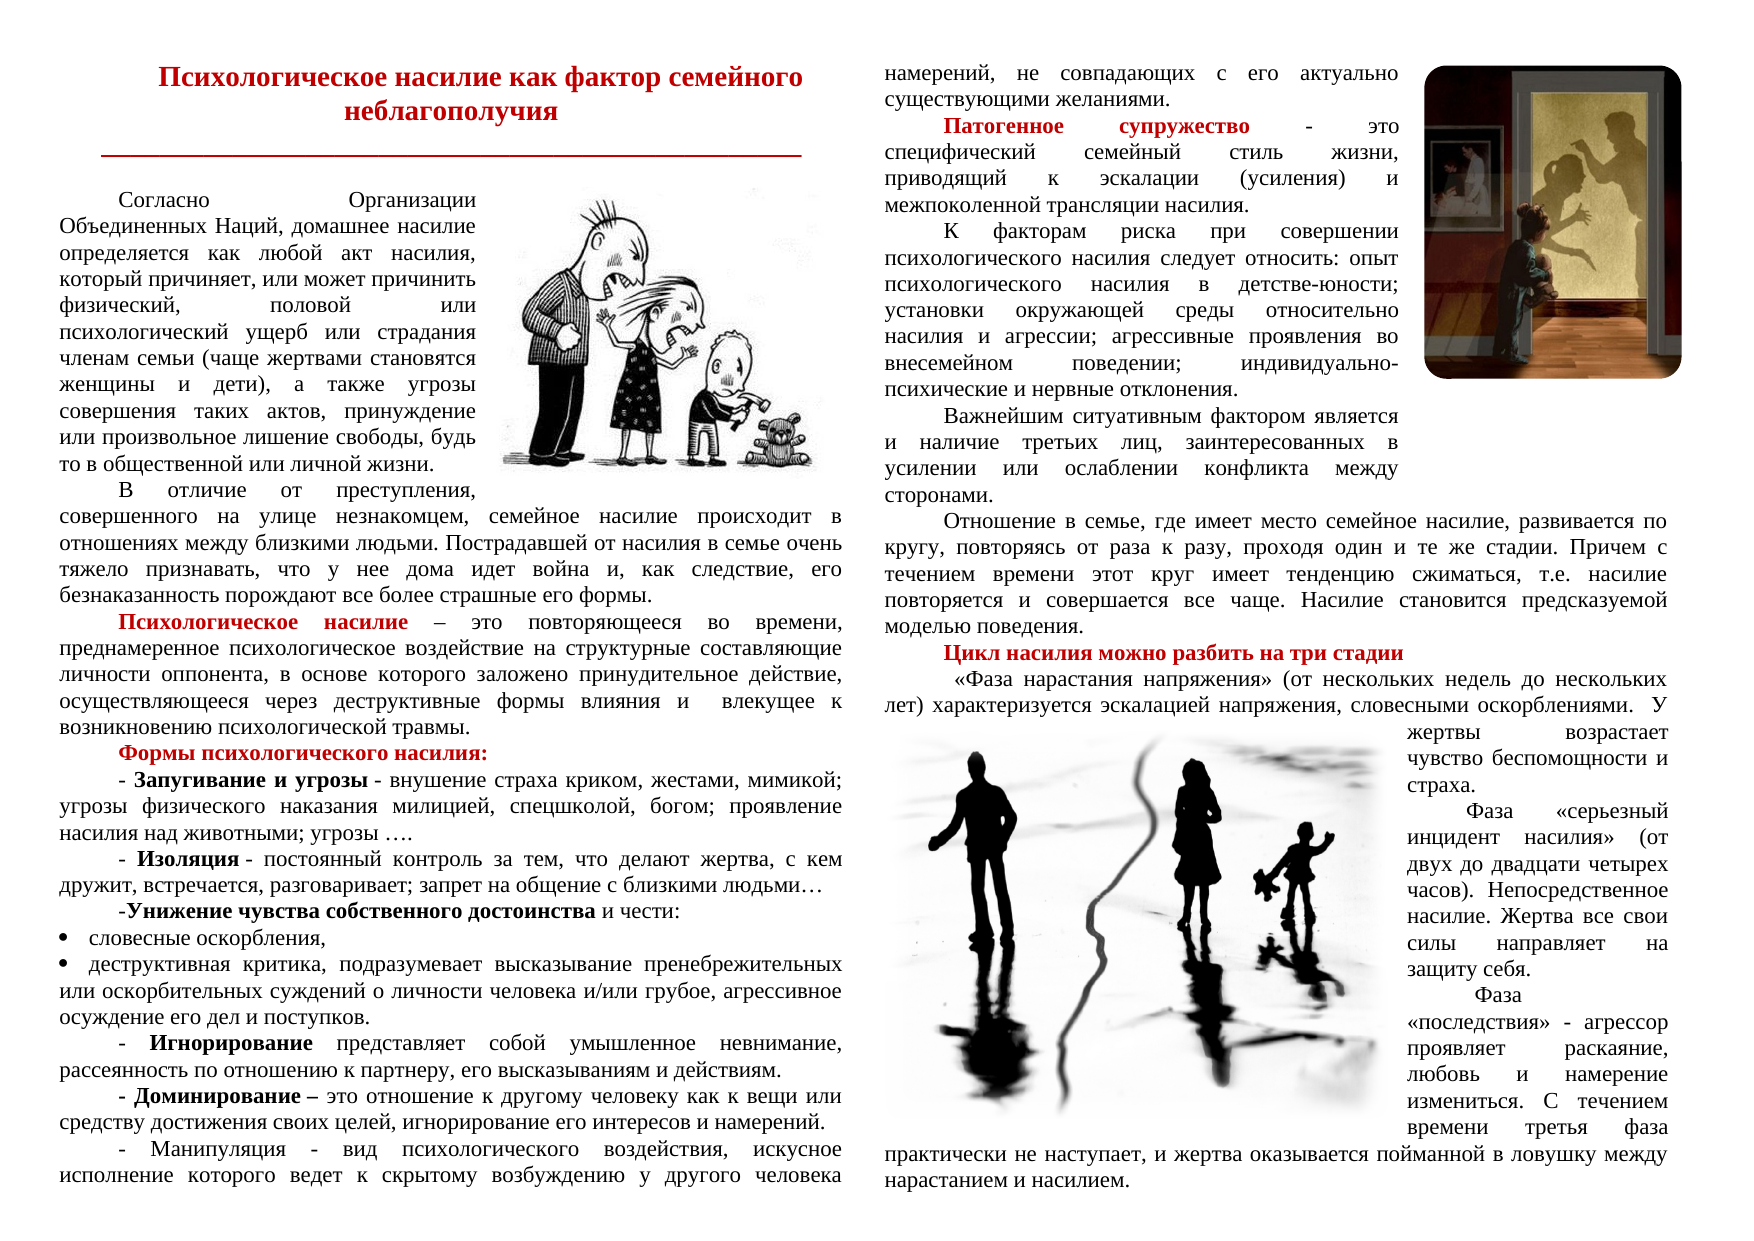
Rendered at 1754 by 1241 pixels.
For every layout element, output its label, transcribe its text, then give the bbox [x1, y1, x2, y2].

text Психологическое насилие – это повторяющееся во времени, преднамеренное психологическое воздействие на структурные составляющие личности оппонента, в основе которого заложено принудительное действие, осуществляющееся через деструктивные формы влияния и влекущее к возникновению психологической травмы. [59, 608, 843, 739]
list деструктивная критика, подразумевает высказывание пренебрежительных или оскорбительных суждений о личности человека и/или грубое, агрессивное осуждение его дел и поступков. [59, 950, 843, 1029]
text - Изоляция - постоянный контроль за тем, что делают жертва, с кем дружит, встречается, разговаривает; запрет на общение с близкими людьми… [59, 845, 843, 898]
list словесные оскорбления, [59, 924, 843, 950]
picture [1424, 65, 1682, 379]
text «Фаза нарастания напряжения» (от нескольких недель до нескольких лет) характеризуется эскалацией напряжения, словесными оскорблениями. У жертвы возрастает чувство беспомощности и страха. [884, 665, 1668, 797]
text - Игнорирование представляет собой умышленное невнимание, рассеянность по отношению к партнеру, его высказываниям и действиям. [59, 1029, 843, 1082]
text Фаза «серьезный инцидент насилия» (от двух до двадцати четырех часов). Непосредственное насилие. Жертва все свои силы направляет на защиту себя. [884, 733, 1668, 981]
text - Манипуляция - вид психологического воздействия, искусное исполнение которого ведет к скрытому возбуждению у другого человека намерений, не совпадающих с его актуально существующими желаниями. [884, 59, 1668, 112]
text - Манипуляция - вид психологического воздействия, искусное исполнение которого ведет к скрытому возбуждению у другого человека намерений, не совпадающих с его актуально существующими желаниями. [59, 1135, 843, 1187]
text Отношение в семье, где имеет место семейное насилие, развивается по кругу, повторяясь от раза к разу, проходя один и те же стадии. Причем с течением времени этот круг имеет тенденцию сжиматься, т.е. насилие повторяется и совершается все чаще. Насилие становится предсказуемой моделью поведения. [884, 507, 1668, 639]
text Цикл насилия можно разбить на три стадии [884, 639, 1668, 665]
text - Доминирование – это отношение к другому человеку как к вещи или средству достижения своих целей, игнорирование его интересов и намерений. [59, 1082, 843, 1135]
text Патогенное супружество - это специфический семейный стиль жизни, приводящий к эскалации (усиления) и межпоколенной трансляции насилия. [884, 112, 1424, 217]
text ________________________________________________ [59, 126, 843, 160]
picture [495, 187, 851, 479]
text В отличие от преступления, совершенного на улице незнакомцем, семейное насилие происходит в отношениях между близкими людьми. Пострадавшей от насилия в семье очень тяжело признавать, что у нее дома идет война и, как следствие, его безнаказанность порождают все более страшные его формы. [59, 476, 843, 608]
text Формы психологического насилия: [59, 739, 843, 766]
picture [913, 757, 1361, 1092]
text Психологическое насилие как фактор семейного неблагополучия [59, 59, 843, 126]
text Важнейшим ситуативным фактором является и наличие третьих лиц, заинтересованных в усилении или ослаблении конфликта между сторонами. [884, 402, 1668, 507]
list К факторам риска при совершении психологического насилия следует относить: опыт психологического насилия в детстве-юности; установки окружающей среды относительно насилия и агрессии; агрессивные проявления во внесемейном поведении; индивидуально-психические и нервные отклонения. [884, 217, 1668, 402]
text -Унижение чувства собственного достоинства и чести: [59, 898, 843, 924]
text - Запугивание и угрозы - внушение страха криком, жестами, мимикой; угрозы физического наказания милицией, спецшколой, богом; проявление насилия над животными; угрозы …. [59, 766, 843, 845]
